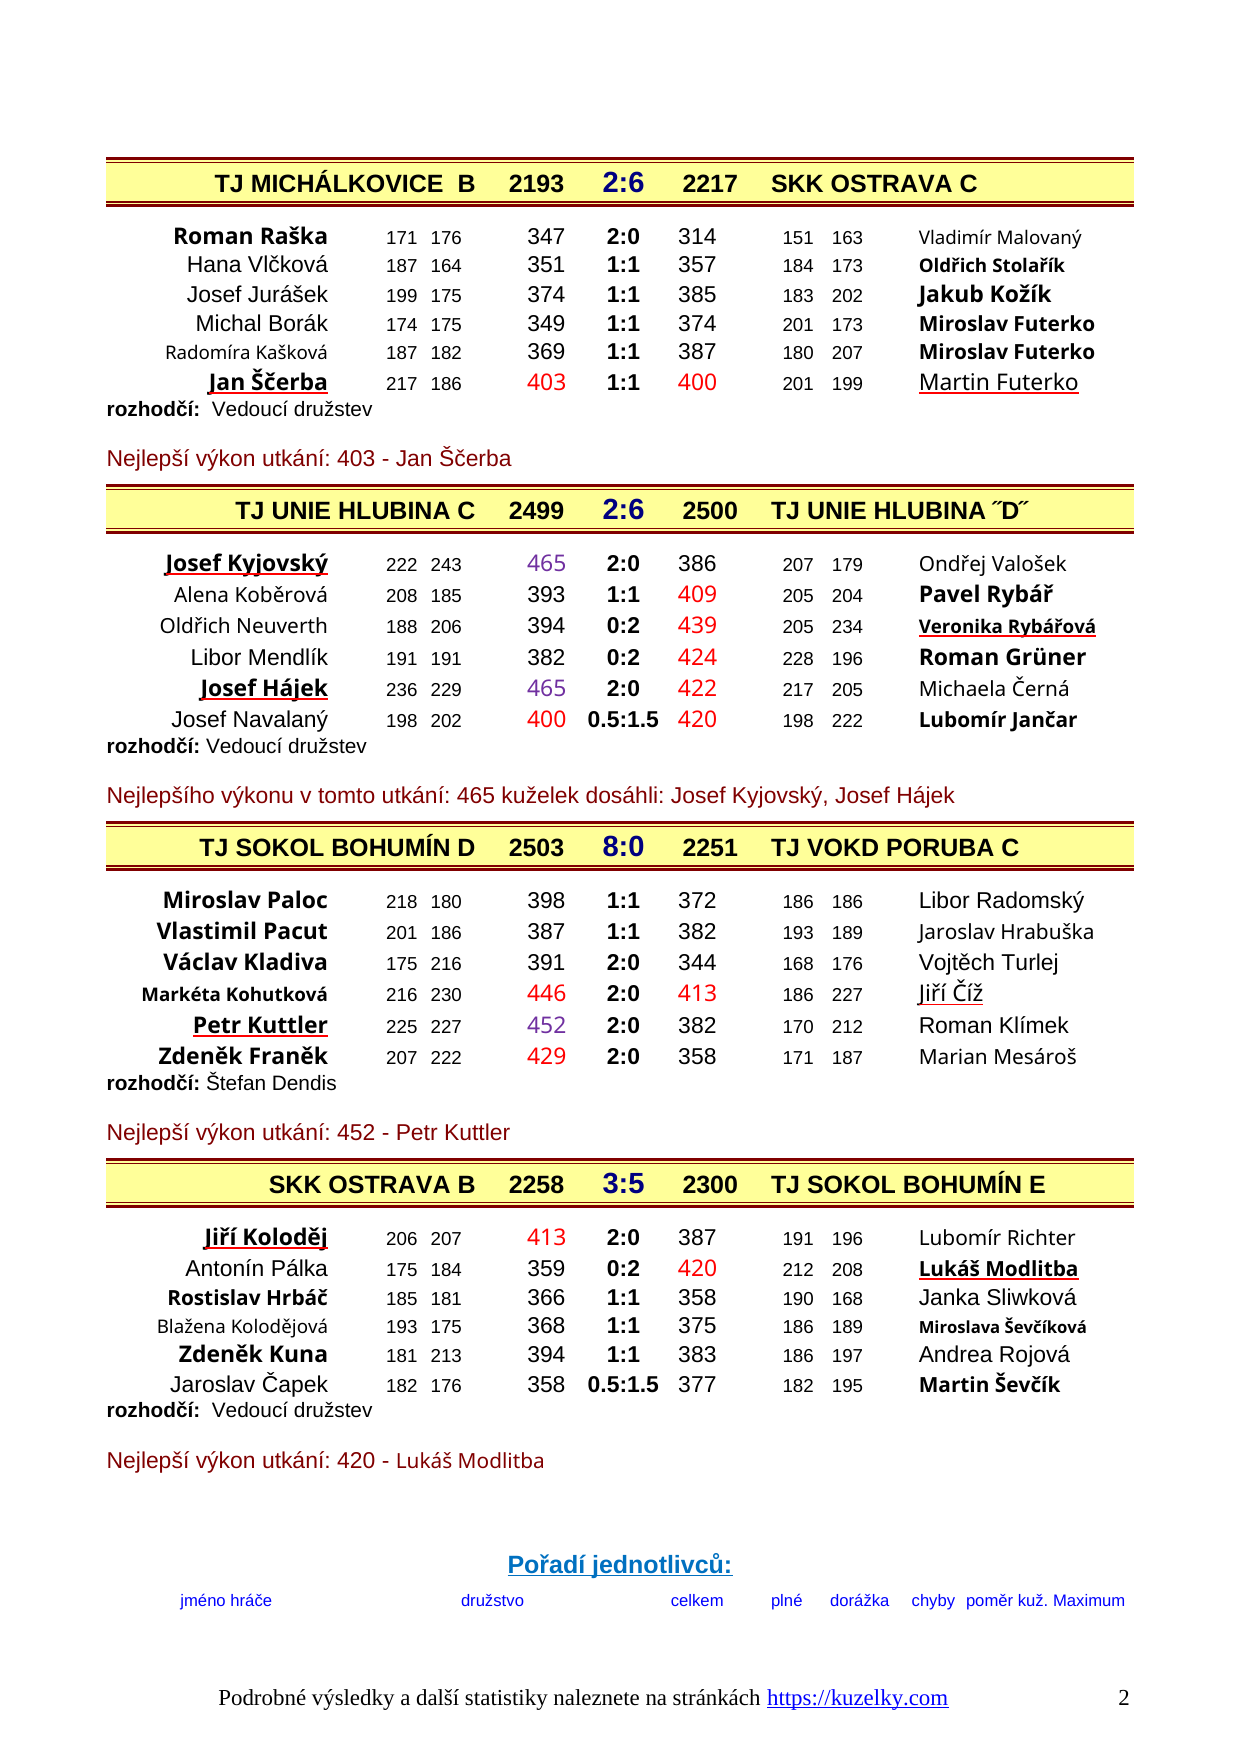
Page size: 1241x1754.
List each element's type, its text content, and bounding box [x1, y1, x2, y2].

text Nejlepšího výkonu v tomto utkání: 465 kuželek dosáhli: Josef Kyjovský, Josef Hájek [106, 782, 1134, 808]
text TJ Sokol Bohumín D 2503 8:0 2251 TJ VOKD Poruba C [106, 827, 1134, 865]
text Markéta Kohutková 216 230 446 2:0 413 186 227 Jiří Číž [106, 977, 1134, 1009]
text TJ Michálkovice B 2193 2:6 2217 SKK Ostrava C [106, 163, 1134, 201]
text Zdeněk Kuna 181 213 394 1:1 383 186 197 Andrea Rojová [106, 1338, 1134, 1370]
text Antonín Pálka 175 184 359 0:2 420 212 208 Lukáš Modlitba [106, 1252, 1134, 1283]
text Radomíra Kašková 187 182 369 1:1 387 180 207 Miroslav Futerko [106, 337, 1134, 366]
text Roman Raška 171 176 347 2:0 314 151 163 Vladimír Malovaný [106, 220, 1134, 251]
text Oldřich Neuverth 188 206 394 0:2 439 205 234 Veronika Rybářová [106, 609, 1134, 640]
text rozhodčí: Vedoucí družstev [106, 397, 1134, 421]
text Václav Kladiva 175 216 391 2:0 344 168 176 Vojtěch Turlej [106, 946, 1134, 977]
text Jan Ščerba 217 186 403 1:1 400 201 199 Martin Futerko [106, 366, 1134, 397]
text Vlastimil Pacut 201 186 387 1:1 382 193 189 Jaroslav Hrabuška [106, 915, 1134, 946]
text rozhodčí: Štefan Dendis [106, 1071, 1134, 1095]
text rozhodčí: Vedoucí družstev [106, 734, 1134, 758]
text Jaroslav Čapek 182 176 358 0.5:1.5 377 182 195 Martin Ševčík [106, 1370, 1134, 1398]
text Hana Vlčková 187 164 351 1:1 357 184 173 Oldřich Stolařík [106, 251, 1134, 278]
text Libor Mendlík 191 191 382 0:2 424 228 196 Roman Grüner [106, 640, 1134, 672]
text Zdeněk Franěk 207 222 429 2:0 358 171 187 Marian Mesároš [106, 1040, 1134, 1071]
text Nejlepší výkon utkání: 452 - Petr Kuttler [106, 1119, 1134, 1145]
text Pořadí jednotlivců: [94, 1550, 1145, 1578]
text Josef Kyjovský 222 243 465 2:0 386 207 179 Ondřej Valošek [106, 547, 1134, 578]
text Miroslav Paloc 218 180 398 1:1 372 186 186 Libor Radomský [106, 884, 1134, 915]
text Josef Navalaný 198 202 400 0.5:1.5 420 198 222 Lubomír Jančar [106, 703, 1134, 734]
text rozhodčí: Vedoucí družstev [106, 1398, 1134, 1422]
text jméno hráče družstvo celkem plné dorážka chyby poměr kuž. Maximum [106, 1591, 1134, 1610]
text Josef Hájek 236 229 465 2:0 422 217 205 Michaela Černá [106, 672, 1134, 703]
text Nejlepší výkon utkání: 420 - Lukáš Modlitba [106, 1446, 1134, 1474]
text Nejlepší výkon utkání: 403 - Jan Ščerba [106, 445, 1134, 471]
text Alena Koběrová 208 185 393 1:1 409 205 204 Pavel Rybář [106, 578, 1134, 609]
text Rostislav Hrbáč 185 181 366 1:1 358 190 168 Janka Sliwková [106, 1283, 1134, 1312]
text Blažena Kolodějová 193 175 368 1:1 375 186 189 Miroslava Ševčíková [106, 1312, 1134, 1338]
text Michal Borák 174 175 349 1:1 374 201 173 Miroslav Futerko [106, 309, 1134, 337]
text Jiří Koloděj 206 207 413 2:0 387 191 196 Lubomír Richter [106, 1221, 1134, 1252]
text SKK Ostrava B 2258 3:5 2300 TJ Sokol Bohumín E [106, 1164, 1134, 1202]
text Petr Kuttler 225 227 452 2:0 382 170 212 Roman Klímek [106, 1009, 1134, 1040]
text Josef Jurášek 199 175 374 1:1 385 183 202 Jakub Kožík [106, 278, 1134, 309]
text TJ Unie Hlubina C 2499 2:6 2500 TJ Unie Hlubina ˝D˝ [106, 490, 1134, 528]
